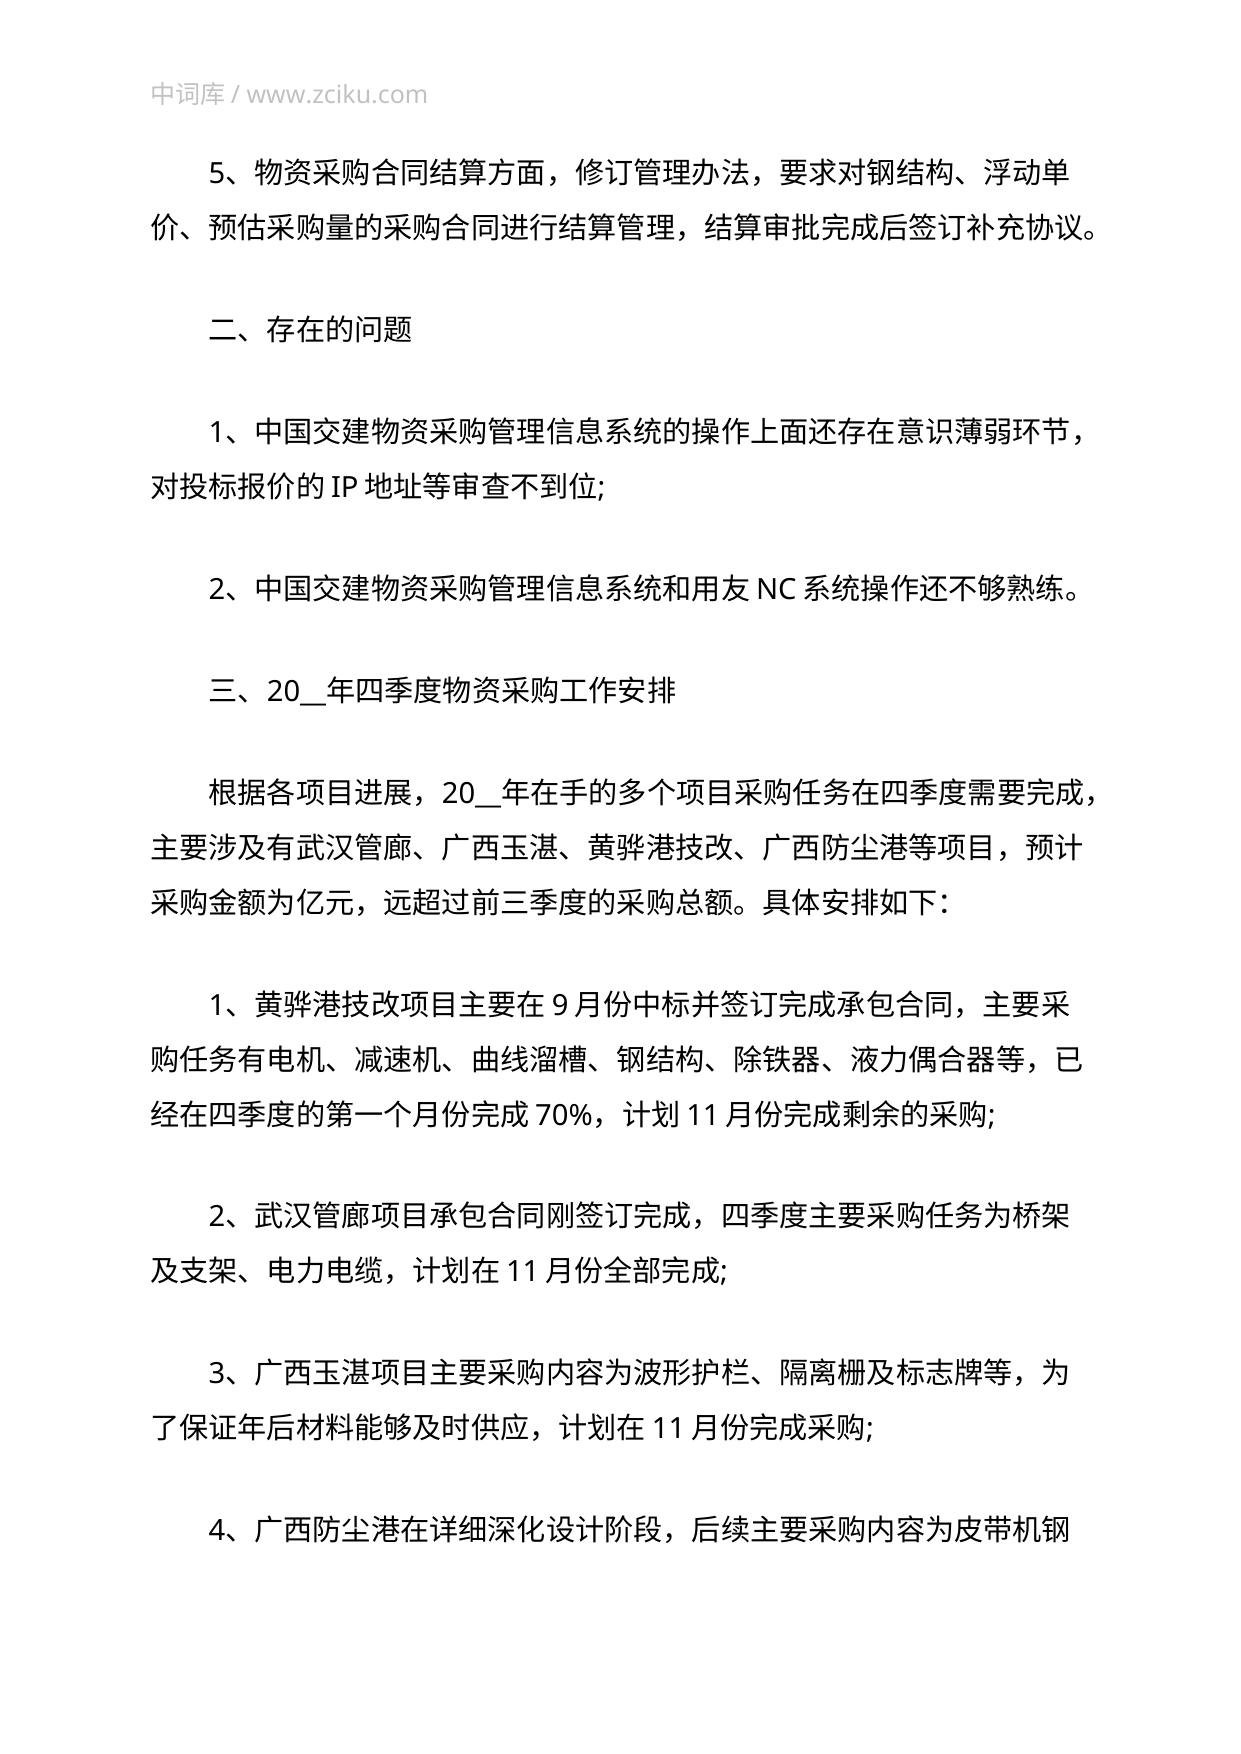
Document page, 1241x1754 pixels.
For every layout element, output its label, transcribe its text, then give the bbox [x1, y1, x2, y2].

text 二、存在的问题 [150, 307, 1090, 349]
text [150, 1507, 1090, 1549]
text 三、20__年四季度物资采购工作安排 [150, 667, 1090, 710]
text 5、物资采购合同结算方面，修订管理办法，要求对钢结构、浮动单价、预估采购量的采购合同进行结算管理，结算审批完成后签订补充协议。 [150, 150, 1090, 247]
text 根据各项目进展，20__年在手的多个项目采购任务在四季度需要完成，主要涉及有武汉管廊、广西玉湛、黄骅港技改、广西防尘港等项目，预计采购金额为亿元，远超过前三季度的采购总额。具体安排如下： [150, 769, 1090, 922]
text 2、中国交建物资采购管理信息系统和用友NC系统操作还不够熟练。 [150, 566, 1090, 608]
text 3、广西玉湛项目主要采购内容为波形护栏、隔离栅及标志牌等，为了保证年后材料能够及时供应，计划在11月份完成采购; [150, 1350, 1090, 1447]
text 2、武汉管廊项目承包合同刚签订完成，四季度主要采购任务为桥架及支架、电力电缆，计划在11月份全部完成; [150, 1193, 1090, 1290]
text 1、中国交建物资采购管理信息系统的操作上面还存在意识薄弱环节，对投标报价的IP地址等审查不到位; [150, 408, 1090, 506]
text 1、黄骅港技改项目主要在9月份中标并签订完成承包合同，主要采购任务有电机、减速机、曲线溜槽、钢结构、除铁器、液力偶合器等，已经在四季度的第一个月份完成70%，计划11月份完成剩余的采购; [150, 981, 1090, 1133]
